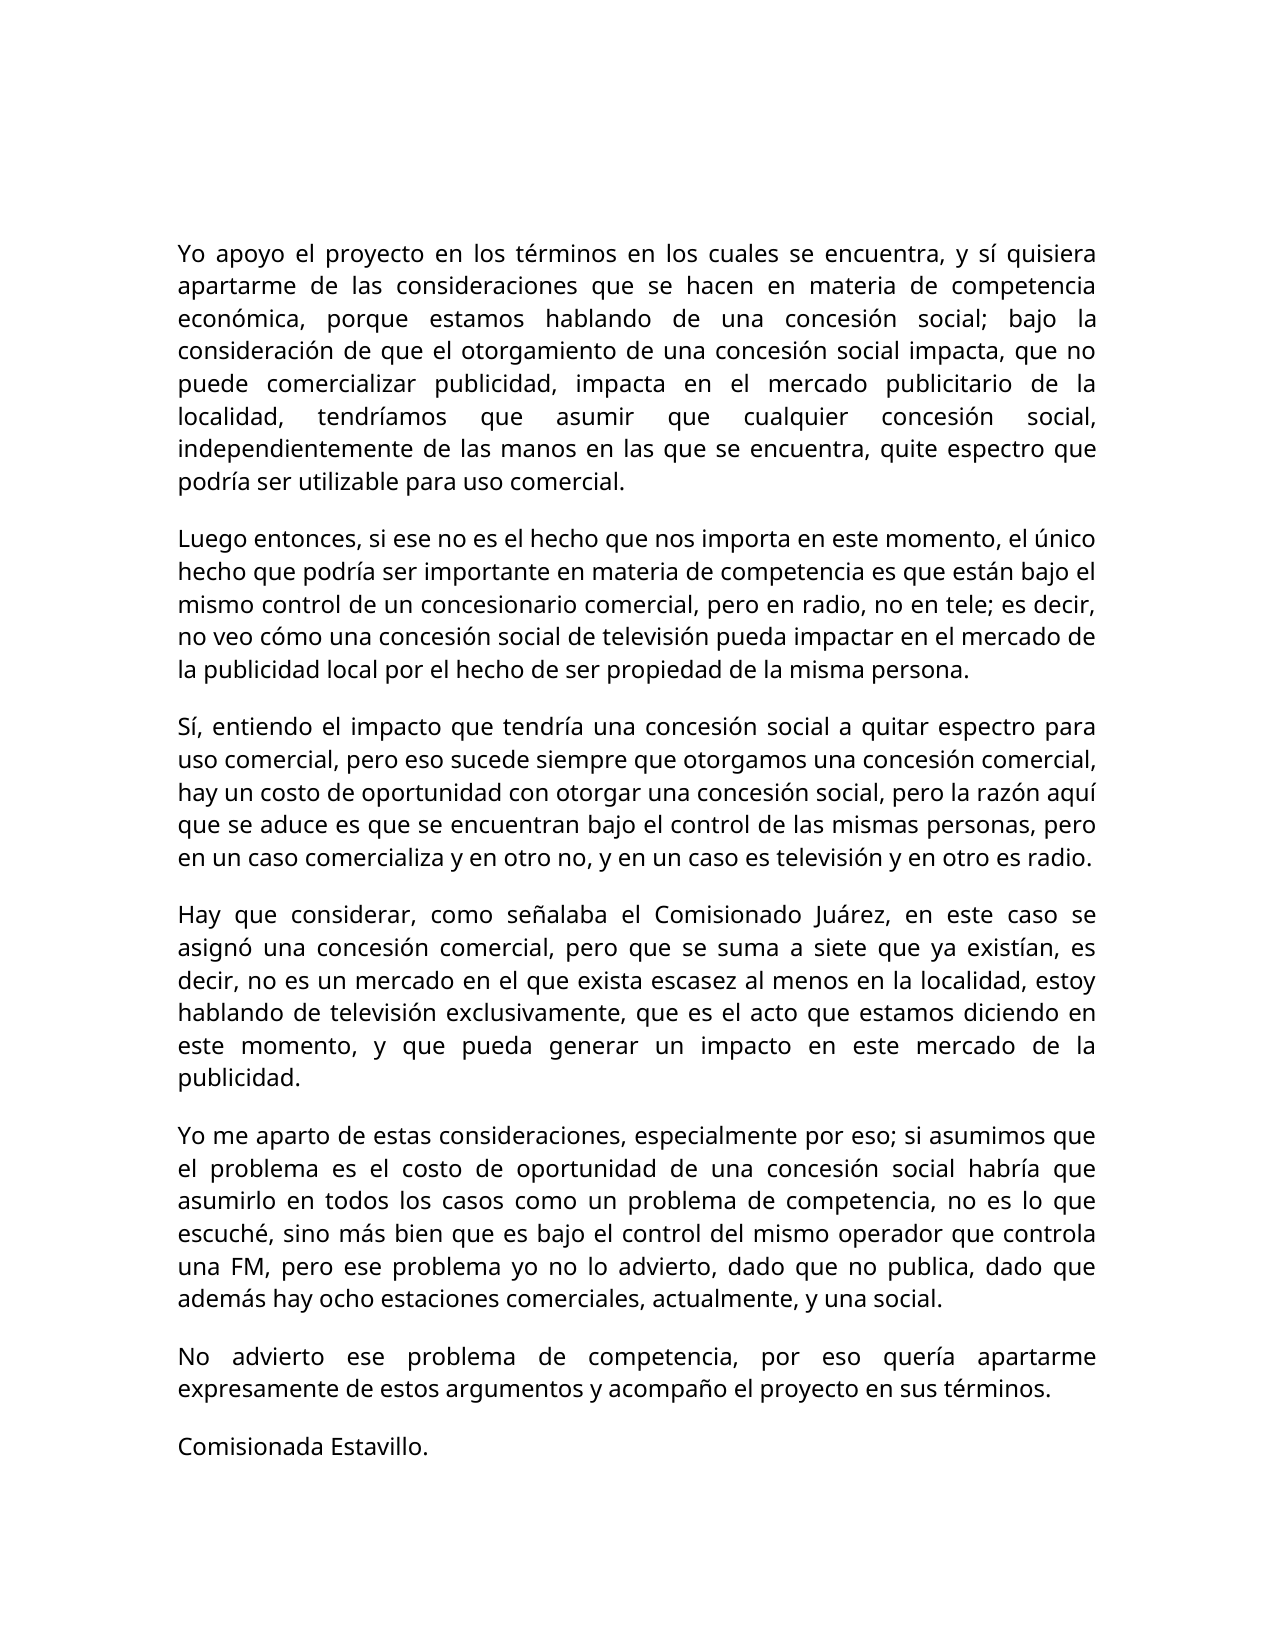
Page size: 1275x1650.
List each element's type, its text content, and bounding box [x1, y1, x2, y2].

text Sí, entiendo el impacto que tendría una concesión social a quitar espectro para uso comercial, pero eso sucede siempre que otorgamos una concesión comercial, hay un costo de oportunidad con otorgar una concesión social, pero la razón aquí que se aduce es que se encuentran bajo el control de las mismas personas, pero en un caso comercializa y en otro no, y en un caso es televisión y en otro es radio. [177, 710, 1098, 873]
text Luego entonces, si ese no es el hecho que nos importa en este momento, el único hecho que podría ser importante en materia de competencia es que están bajo el mismo control de un concesionario comercial, pero en radio, no en tele; es decir, no veo cómo una concesión social de televisión pueda impactar en el mercado de la publicidad local por el hecho de ser propiedad de la misma persona. [177, 522, 1098, 685]
text Comisionada Estavillo. [177, 1430, 1098, 1462]
text No advierto ese problema de competencia, por eso quería apartarme expresamente de estos argumentos y acompaño el proyecto en sus términos. [177, 1339, 1098, 1405]
text Yo me aparto de estas consideraciones, especialmente por eso; si asumimos que el problema es el costo de oportunidad de una concesión social habría que asumirlo en todos los casos como un problema de competencia, no es lo que escuché, sino más bien que es bajo el control del mismo operador que controla una FM, pero ese problema yo no lo advierto, dado que no publica, dado que además hay ocho estaciones comerciales, actualmente, y una social. [177, 1119, 1098, 1314]
text Hay que considerar, como señalaba el Comisionado Juárez, en este caso se asignó una concesión comercial, pero que se suma a siete que ya existían, es decir, no es un mercado en el que exista escasez al menos en la localidad, estoy hablando de televisión exclusivamente, que es el acto que estamos diciendo en este momento, y que pueda generar un impacto en este mercado de la publicidad. [177, 898, 1098, 1094]
text Yo apoyo el proyecto en los términos en los cuales se encuentra, y sí quisiera apartarme de las consideraciones que se hacen en materia de competencia económica, porque estamos hablando de una concesión social; bajo la consideración de que el otorgamiento de una concesión social impacta, que no puede comercializar publicidad, impacta en el mercado publicitario de la localidad, tendríamos que asumir que cualquier concesión social, independientemente de las manos en las que se encuentra, quite espectro que podría ser utilizable para uso comercial. [177, 236, 1098, 497]
